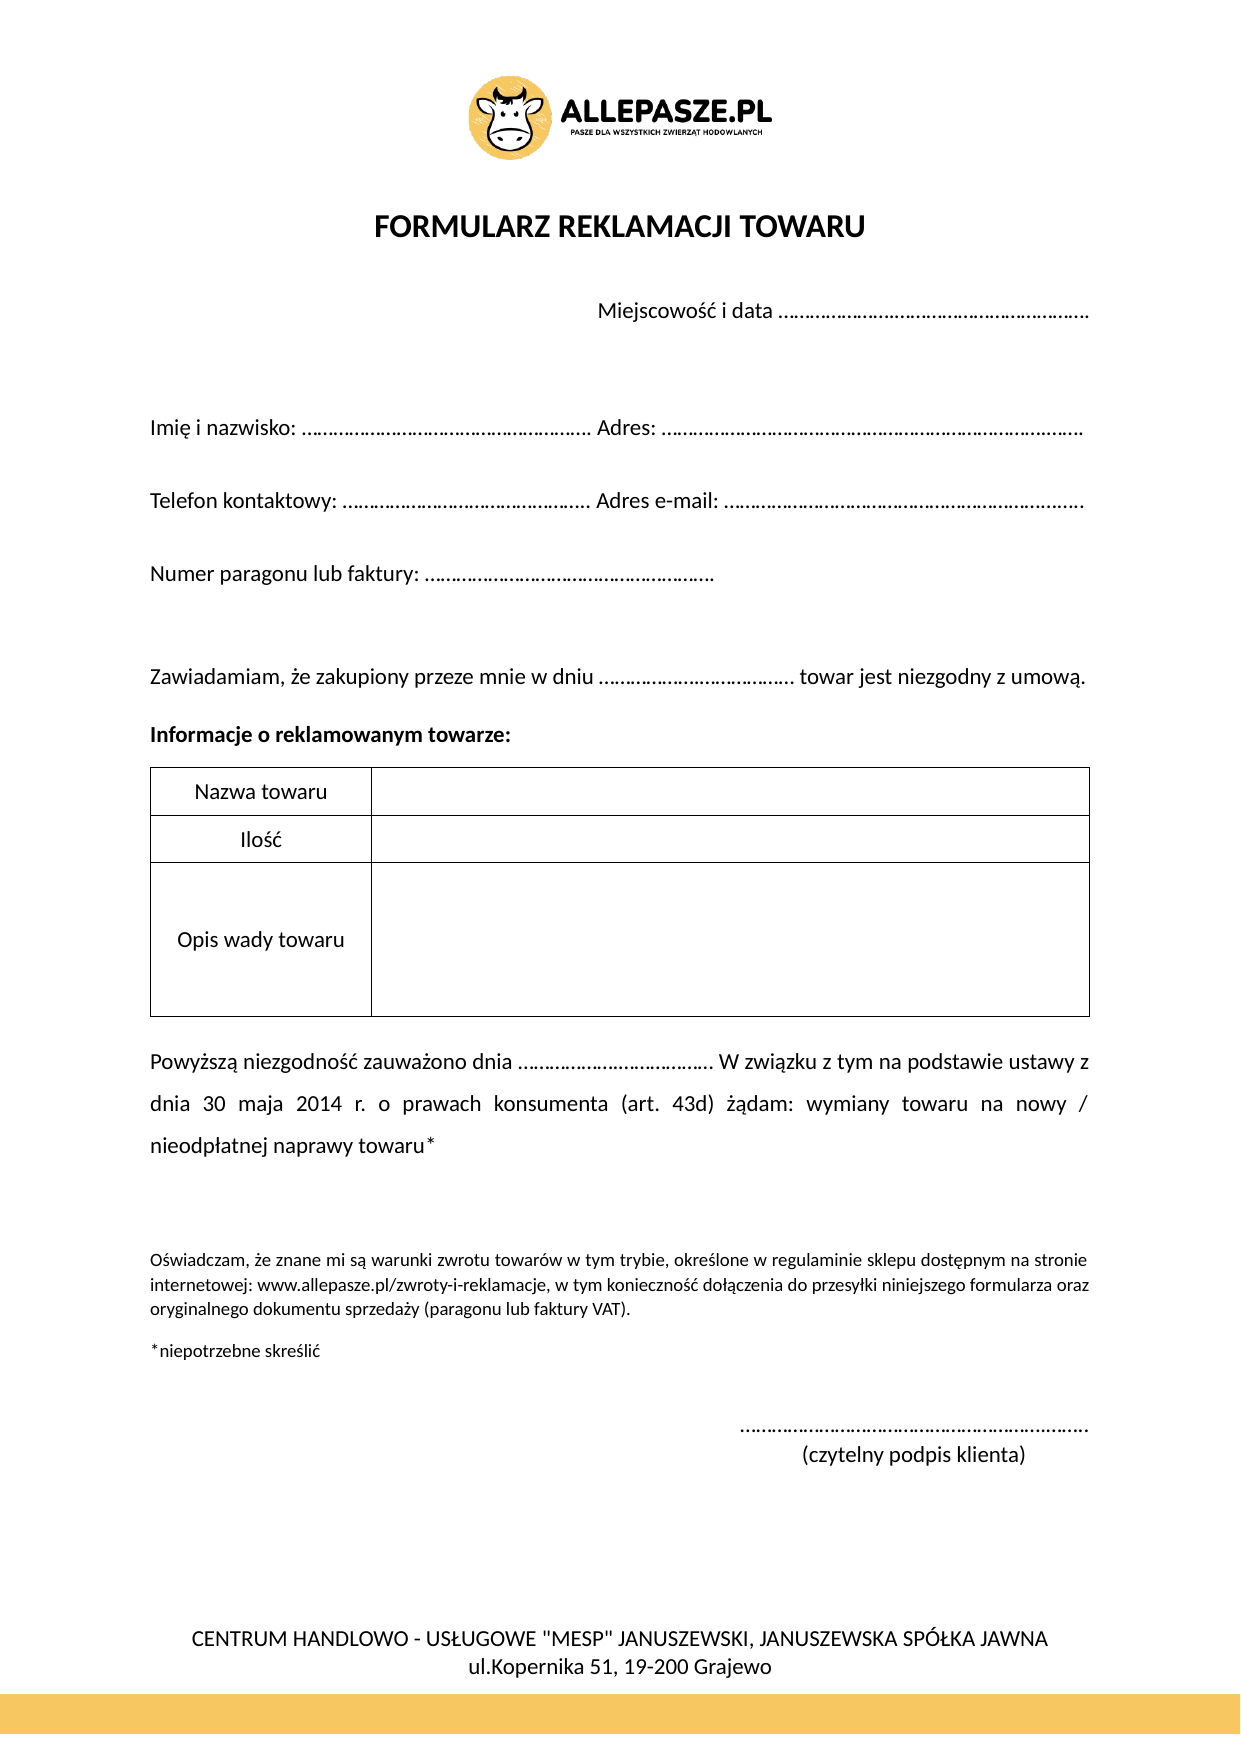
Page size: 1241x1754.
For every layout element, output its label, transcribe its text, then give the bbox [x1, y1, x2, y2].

text *niepotrzebne skreślić [150, 1339, 1090, 1362]
table_cell [372, 863, 1089, 1016]
text FORMULARZ REKLAMACJI TOWARU [150, 205, 1090, 246]
text Powyższą niezgodność zauważono dnia ……………….……………… W związku z tym na podstawie ustawy z dnia 30 maja 2014 r. o prawach konsumenta (art. 43d) żądam: wymiany towaru na nowy / nieodpłatnej naprawy towaru* [150, 1047, 1090, 1159]
text (czytelny podpis klienta) [740, 1441, 1090, 1468]
table_cell Opis wady towaru [151, 863, 371, 1016]
table_header [372, 768, 1089, 814]
text ………………………………………………….…….. [666, 1410, 1090, 1438]
text Imię i nazwisko: ………………………………………………. Adres: ……………………………………………………………….……. [150, 413, 1090, 441]
text Telefon kontaktowy: ……………………………………….. Adres e-mail: ……………………………………………………...….. [150, 486, 1090, 514]
table_cell [372, 816, 1089, 862]
text Numer paragonu lub faktury: ………………………………………………. [150, 559, 1090, 587]
text Oświadczam, że znane mi są warunki zwrotu towarów w tym trybie, określone w regulaminie sklepu dostępnym na stronie internetowej: www.allepasze.pl/zwroty-i-reklamacje, w tym konieczność dołączenia do przesyłki niniejszego formularza oraz oryginalnego dokumentu sprzedaży (paragonu lub faktury VAT). [150, 1248, 1090, 1320]
table_header Nazwa towaru [151, 768, 371, 814]
table_cell Ilość [151, 816, 371, 862]
text Zawiadamiam, że zakupiony przeze mnie w dniu ……………….……………… towar jest niezgodny z umową. [150, 662, 1090, 690]
text Informacje o reklamowanym towarze: [150, 720, 1090, 748]
picture [465, 73, 775, 162]
text Miejscowość i data ………………….………………………………. [150, 296, 1090, 324]
